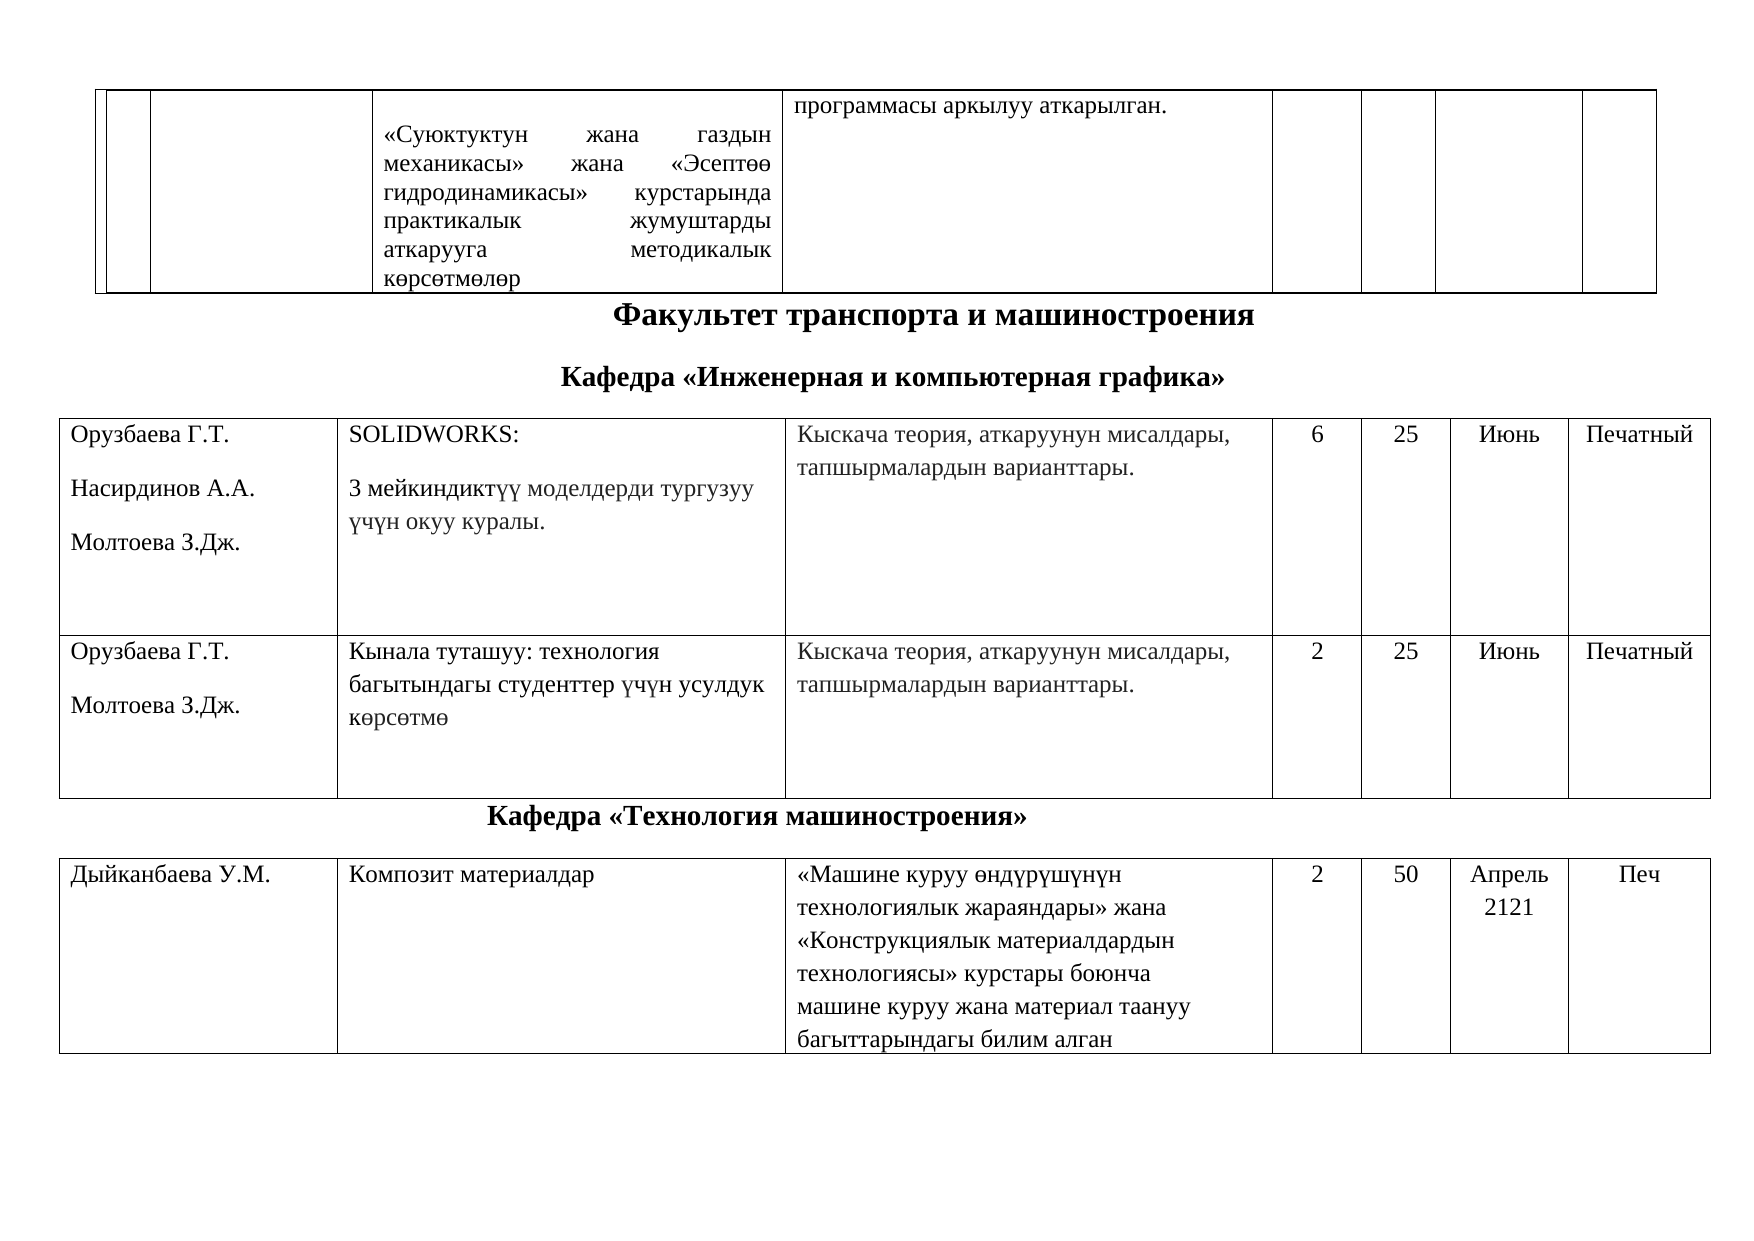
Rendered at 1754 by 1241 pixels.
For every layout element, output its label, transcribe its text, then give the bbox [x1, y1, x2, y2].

table_cell 25 [1362, 636, 1450, 797]
text Факультет транспорта и машиностроения [207, 294, 1636, 332]
table_header Печатный [1569, 419, 1710, 635]
table_header 50 [1362, 859, 1450, 1053]
table_cell 2 [1273, 636, 1361, 797]
table_header SOLIDWORKS: 3 мейкиндиктүү моделдерди тургузуу үчүн окуу куралы. [338, 419, 785, 635]
table_cell [1436, 91, 1582, 292]
table_header Кыскача теория, аткаруунун мисалдары, тапшырмалардын варианттары. [786, 419, 1272, 635]
table_header 6 [1273, 419, 1361, 635]
table_cell Печатный [1569, 636, 1710, 797]
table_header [338, 859, 785, 1053]
table_header 2 [1273, 859, 1361, 1053]
table_cell [151, 91, 372, 292]
table_header Июнь [1451, 419, 1568, 635]
table_cell [1273, 91, 1361, 292]
table_cell Июнь [1451, 636, 1568, 797]
table_cell [96, 90, 106, 293]
table_header Апрель 2121 [1451, 859, 1568, 1053]
table_cell Кынала туташуу: технология багытындагы студенттер үчүн усулдук көрсөтмө [338, 636, 785, 797]
table_cell [783, 91, 1272, 292]
table_header Печ [1569, 859, 1710, 1053]
text Кафедра «Технология машиностроения» [413, 799, 1636, 832]
table_cell [1583, 91, 1656, 292]
table_header 25 [1362, 419, 1450, 635]
table_cell [373, 91, 782, 292]
table_cell Орузбаева Г.Т. Молтоева З.Дж. [60, 636, 337, 797]
table_header Орузбаева Г.Т. Насирдинов А.А. Молтоева З.Дж. [60, 419, 337, 635]
table_cell [1362, 91, 1435, 292]
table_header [786, 859, 1272, 1053]
table_cell Кыскача теория, аткаруунун мисалдары, тапшырмалардын варианттары. [786, 636, 1272, 797]
table_cell [107, 91, 150, 292]
text Кафедра «Инженерная и компьютерная графика» [487, 359, 1636, 392]
table_header Дыйканбаева У.М. [60, 859, 337, 1053]
